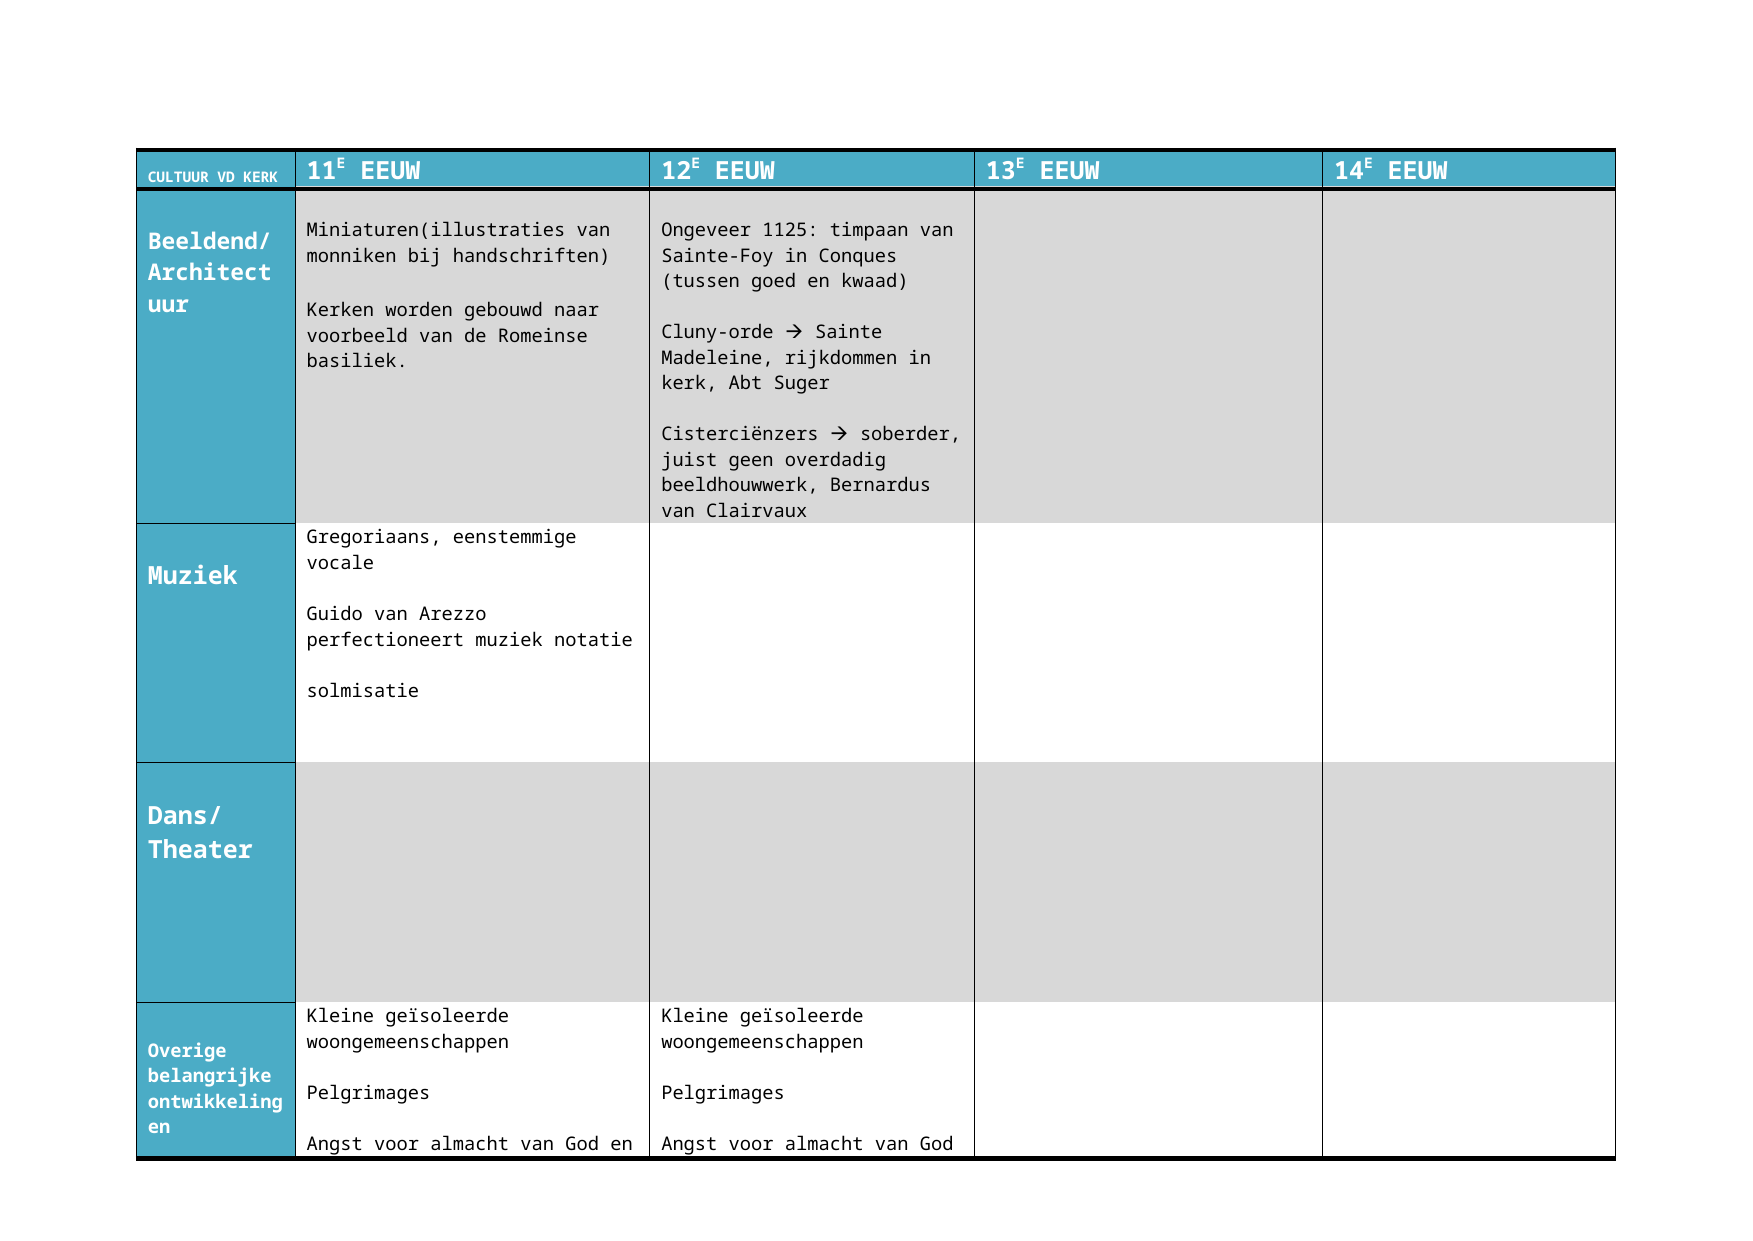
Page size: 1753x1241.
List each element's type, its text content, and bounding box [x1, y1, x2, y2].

table_cell Beeldend/ Architectuur [137, 191, 295, 523]
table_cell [650, 1002, 974, 1156]
table_header 13E EEUW [975, 152, 1322, 186]
table_cell Miniaturen(illustraties van monniken bij handschriften) Kerken worden gebouwd naar voorbeeld van de Romeinse basiliek. [296, 191, 649, 523]
table_cell Ongeveer 1125: timpaan van Sainte-Foy in Conques (tussen goed en kwaad) Cluny-orde Sainte Madeleine, rijkdommen in kerk, Abt Suger Cisterciënzers soberder, juist geen overdadig beeldhouwwerk, Bernardus van Clairvaux [650, 191, 974, 523]
table_cell [1323, 1002, 1615, 1156]
table_cell [975, 191, 1322, 523]
table_header CULTUUR VD KERK [137, 152, 295, 186]
table_header 11E EEUW [296, 152, 649, 186]
table_header 12E EEUW [650, 152, 974, 186]
table_cell Gregoriaans, eenstemmige vocale Guido van Arezzo perfectioneert muziek notatie solmisatie [296, 523, 649, 762]
table_cell [650, 762, 974, 1002]
table_cell [650, 523, 974, 762]
table_cell [975, 523, 1322, 762]
table_cell [975, 762, 1322, 1002]
table_cell [1323, 762, 1615, 1002]
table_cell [296, 1002, 649, 1156]
table_cell Dans/ Theater [137, 763, 295, 1002]
table_cell [296, 762, 649, 1002]
table_cell Muziek [137, 524, 295, 762]
table_cell [1323, 523, 1615, 762]
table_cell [137, 1003, 295, 1156]
table_header 14E EEUW [1323, 152, 1615, 186]
table_cell [1323, 191, 1615, 523]
table_cell [975, 1002, 1322, 1156]
